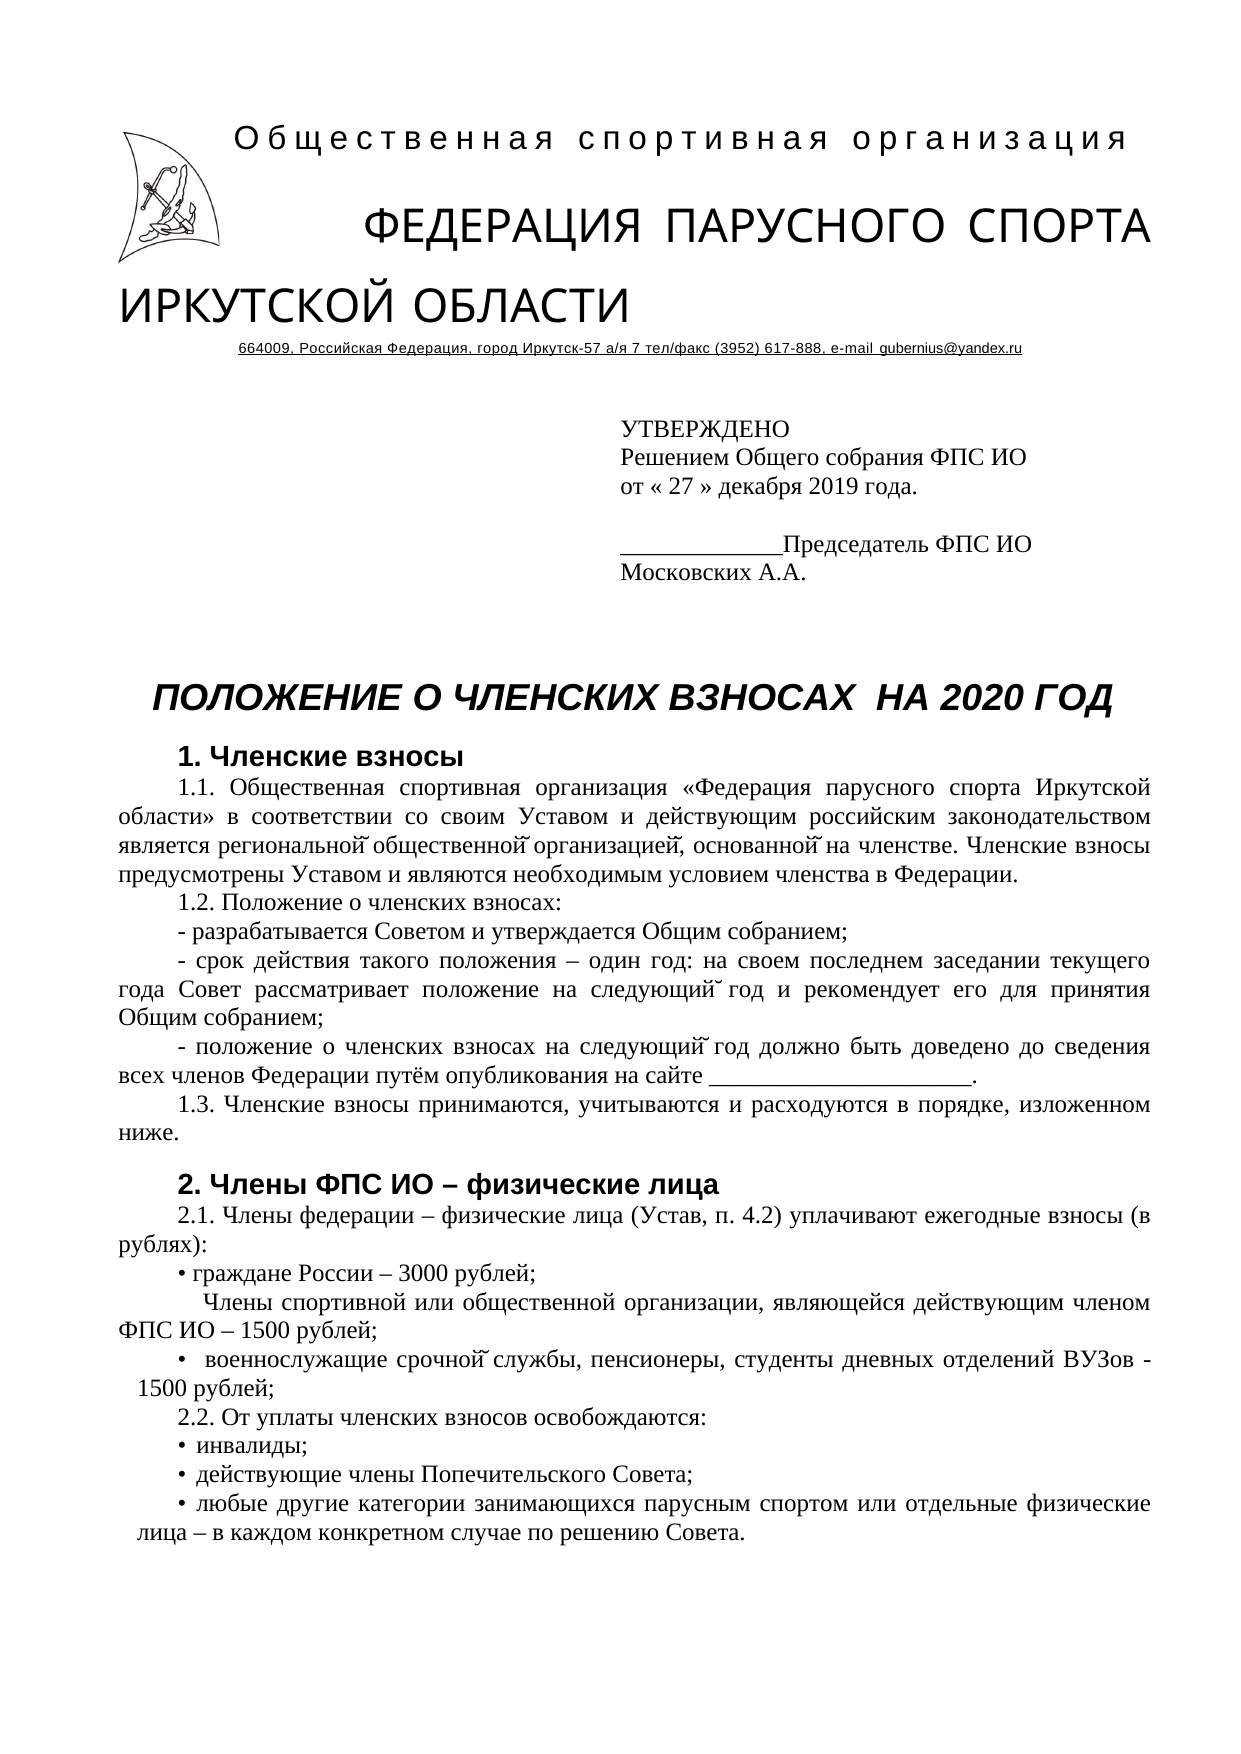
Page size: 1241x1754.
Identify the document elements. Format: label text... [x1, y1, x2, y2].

text УТВЕРЖДЕНО [620, 414, 1152, 442]
text 1.3. Членские взносы принимаются, учитываются и расходуются в порядке, изложенном ниже. [118, 1089, 1152, 1146]
text - положение о членских взносах на следующий̆ год должно быть доведено до сведения всех членов Федерации путём опубликования на сайте _____________________. [118, 1031, 1152, 1089]
text 1.2. Положение о членских взносах: [118, 887, 1152, 916]
text _____________Председатель ФПС ИО [620, 529, 1152, 557]
list действующие члены Попечительского Совета; [137, 1459, 1152, 1488]
text 1.1. Общественная спортивная организация «Федерация парусного спорта Иркутской области» в соответствии со своим Уставом и действующим российским законодательством является региональной̆ общественной̆ организацией̆, основанной̆ на членстве. Членские взносы предусмотрены Уставом и являются необходимым условием членства в Федерации. [118, 772, 1152, 887]
list любые другие категории занимающихся парусным спортом или отдельные физические лица – в каждом конкретном случае по решению Совета. [137, 1488, 1152, 1546]
picture [117, 132, 220, 264]
text от « 27 » декабря 2019 года. [620, 471, 1152, 500]
text ПОЛОЖЕНИЕ О ЧЛЕНСКИХ ВЗНОСАХ НА 2020 ГОД [118, 675, 1152, 718]
text 2.1. Члены федерации – физические лица (Устав, п. 4.2) уплачивают ежегодные взносы (в рублях): [118, 1201, 1152, 1258]
subtitle 2. Члены ФПС ИО – физические лица [118, 1167, 1152, 1201]
text Решением Общего собрания ФПС ИО [620, 442, 1152, 471]
subtitle 1. Членские взносы [118, 739, 1152, 772]
text Члены спортивной или общественной организации, являющейся действующим членом ФПС ИО – 1500 рублей; [118, 1287, 1152, 1344]
list военнослужащие срочной̆ службы, пенсионеры, студенты дневных отделений ВУЗов - 1500 рублей; [137, 1344, 1152, 1402]
text - срок действия такого положения – один год: на своем последнем заседании текущего года Совет рассматривает положение на следующий̆ год и рекомендует его для принятия Общим собранием; [118, 945, 1152, 1031]
text Московских А.А. [620, 557, 1152, 586]
list инвалиды; [137, 1431, 1152, 1459]
text - разрабатывается Советом и утверждается Общим собранием; [118, 916, 1152, 945]
text 2.2. От уплаты членских взносов освобождаются: [118, 1402, 1152, 1431]
text • граждане России – 3000 рублей; [118, 1258, 1152, 1287]
